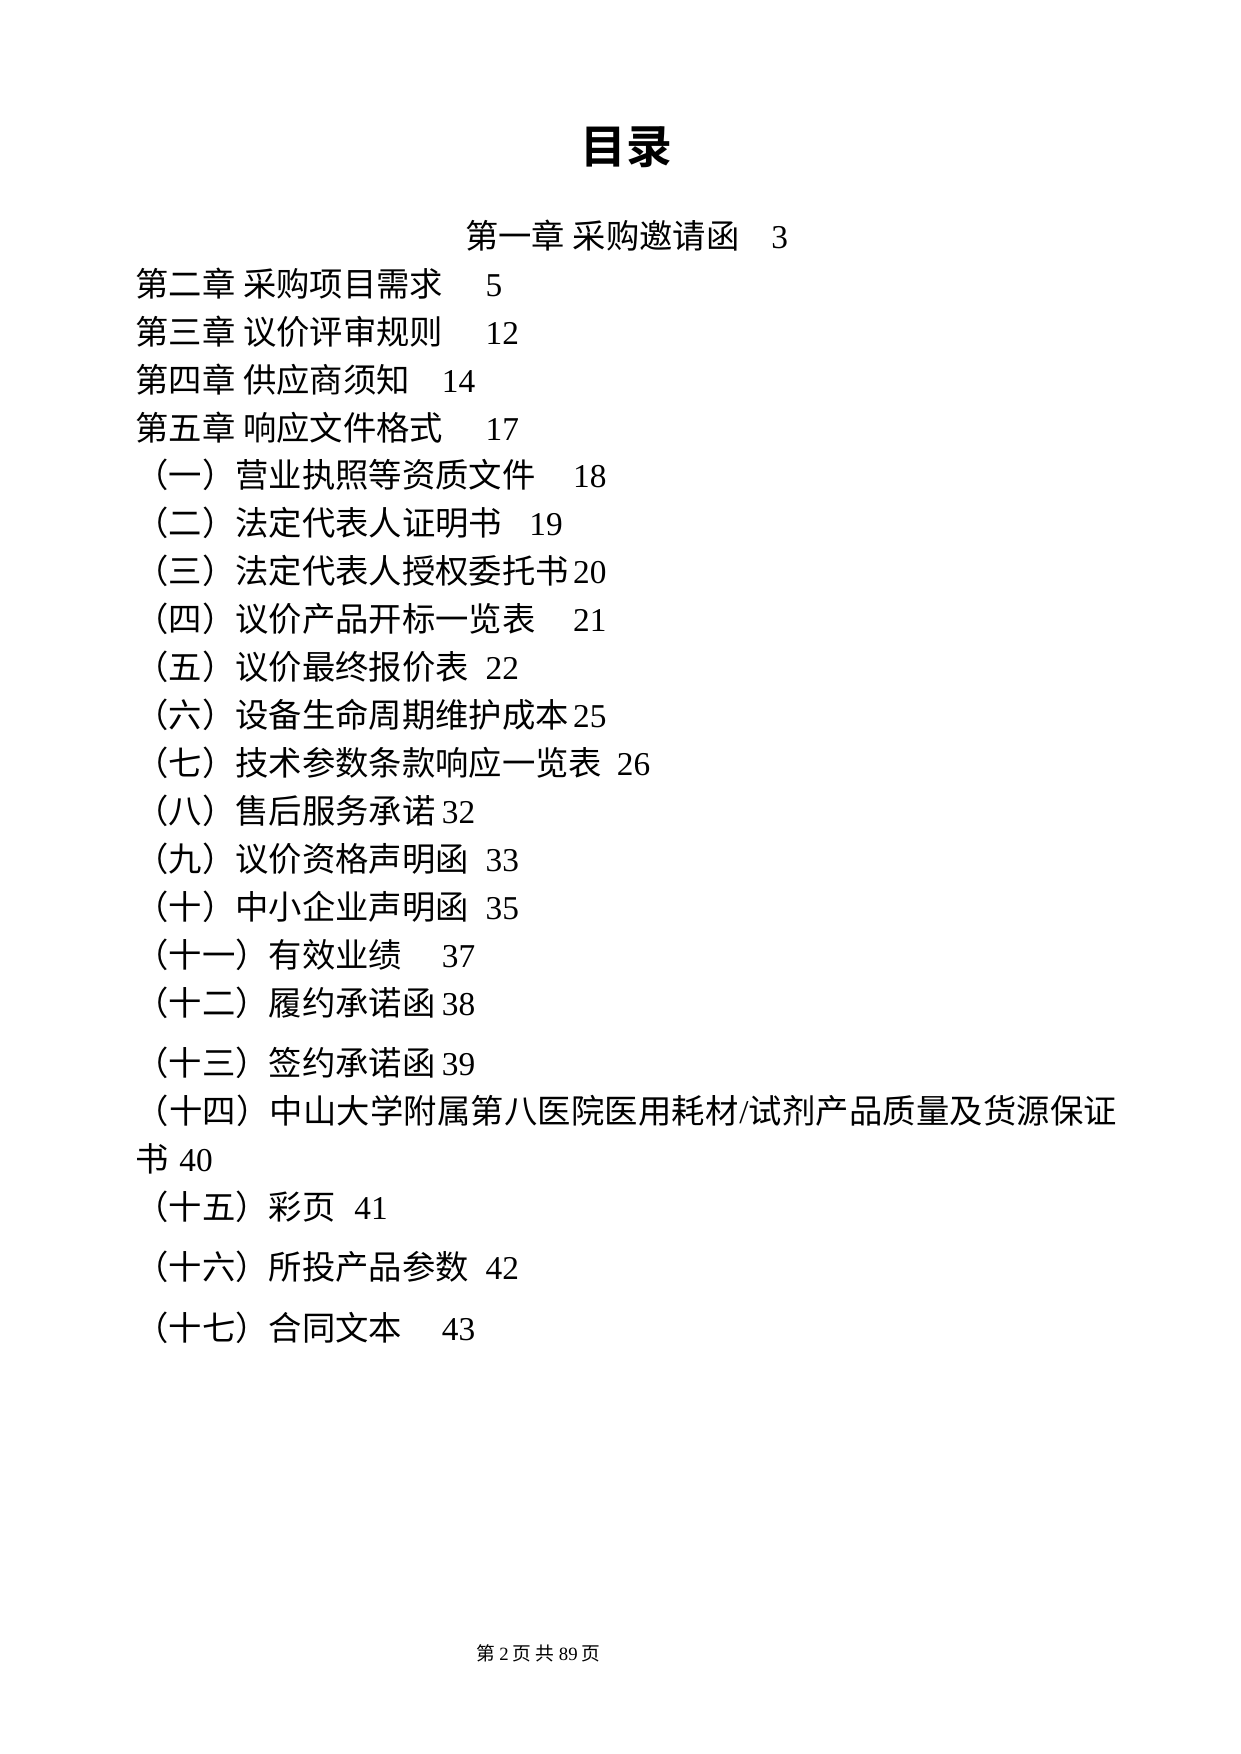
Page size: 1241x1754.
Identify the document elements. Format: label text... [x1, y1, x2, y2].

list 议价产品开标一览表 21 [135, 593, 1171, 641]
list 技术参数条款响应一览表 26 [135, 737, 1171, 785]
text （十六）所投产品参数 42 [135, 1241, 1117, 1289]
text 第三章 议价评审规则 12 [135, 306, 1117, 354]
list 议价资格声明函 33 [135, 833, 1171, 881]
text （十三）签约承诺函 39 [135, 1037, 1117, 1085]
text 第二章 采购项目需求 5 [135, 258, 1117, 306]
text 第四章 供应商须知 14 [135, 354, 1117, 402]
text 目录 [135, 110, 1117, 177]
list 营业执照等资质文件 18 [135, 449, 1171, 497]
list 售后服务承诺 32 [135, 785, 1171, 833]
text 第一章 采购邀请函 3 [135, 210, 1117, 258]
text （十七）合同文本 43 [135, 1302, 1117, 1349]
list 法定代表人证明书 19 [135, 497, 1171, 545]
list 法定代表人授权委托书 20 [135, 545, 1171, 593]
text （十四）中山大学附属第八医院医用耗材/试剂产品质量及货源保证书 40 [135, 1085, 1117, 1181]
text （十一）有效业绩 37 [135, 929, 1171, 977]
list 设备生命周期维护成本 25 [135, 689, 1117, 737]
text 第五章 响应文件格式 17 [135, 402, 1117, 449]
text （十二）履约承诺函 38 [135, 977, 1117, 1024]
text （十五）彩页 41 [135, 1181, 1117, 1229]
list 议价最终报价表 22 [135, 641, 1117, 689]
text （十）中小企业声明函 35 [135, 881, 1171, 929]
